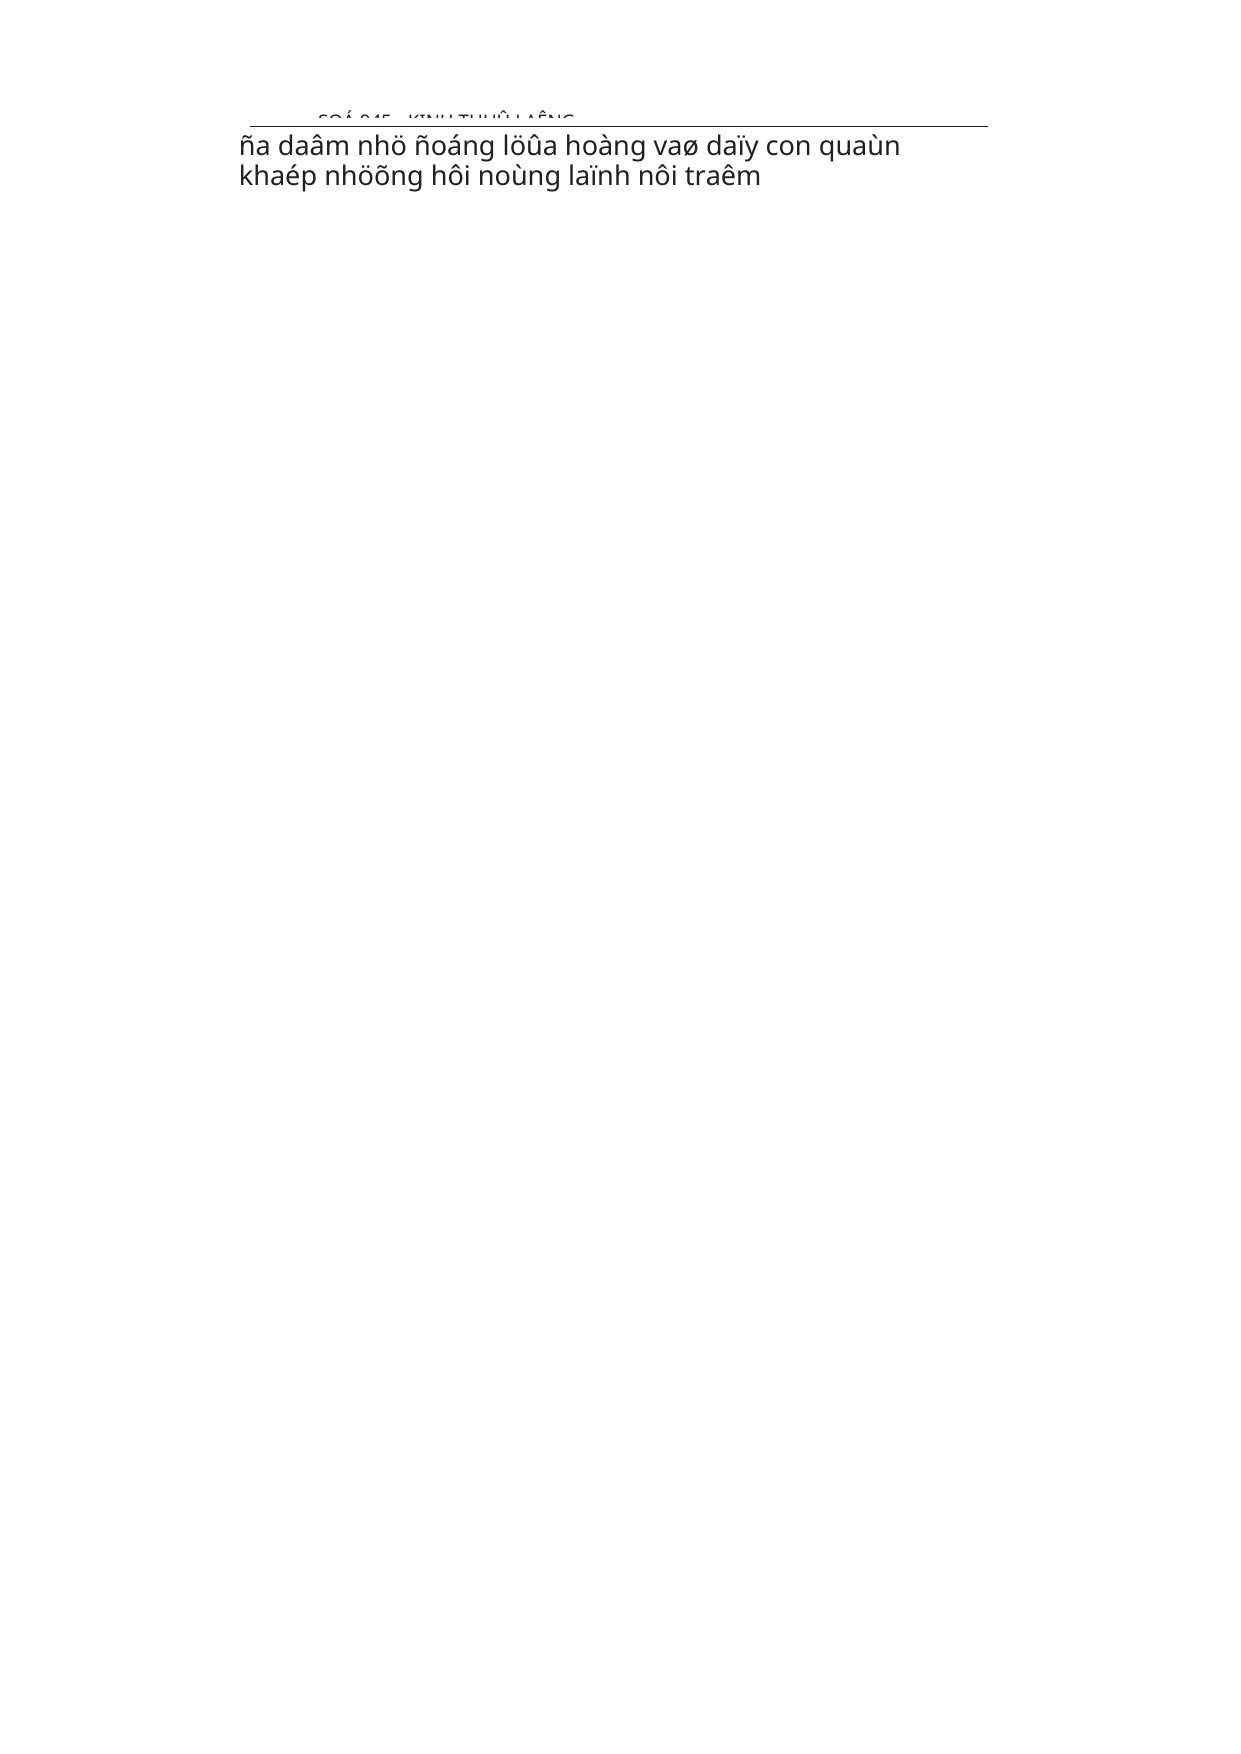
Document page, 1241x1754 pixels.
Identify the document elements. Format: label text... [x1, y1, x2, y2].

text ña daâm nhö ñoáng löûa hoàng vaø daïy con quaùn khaép nhöõng hôi noùng laïnh nôi traêm [239, 130, 982, 193]
